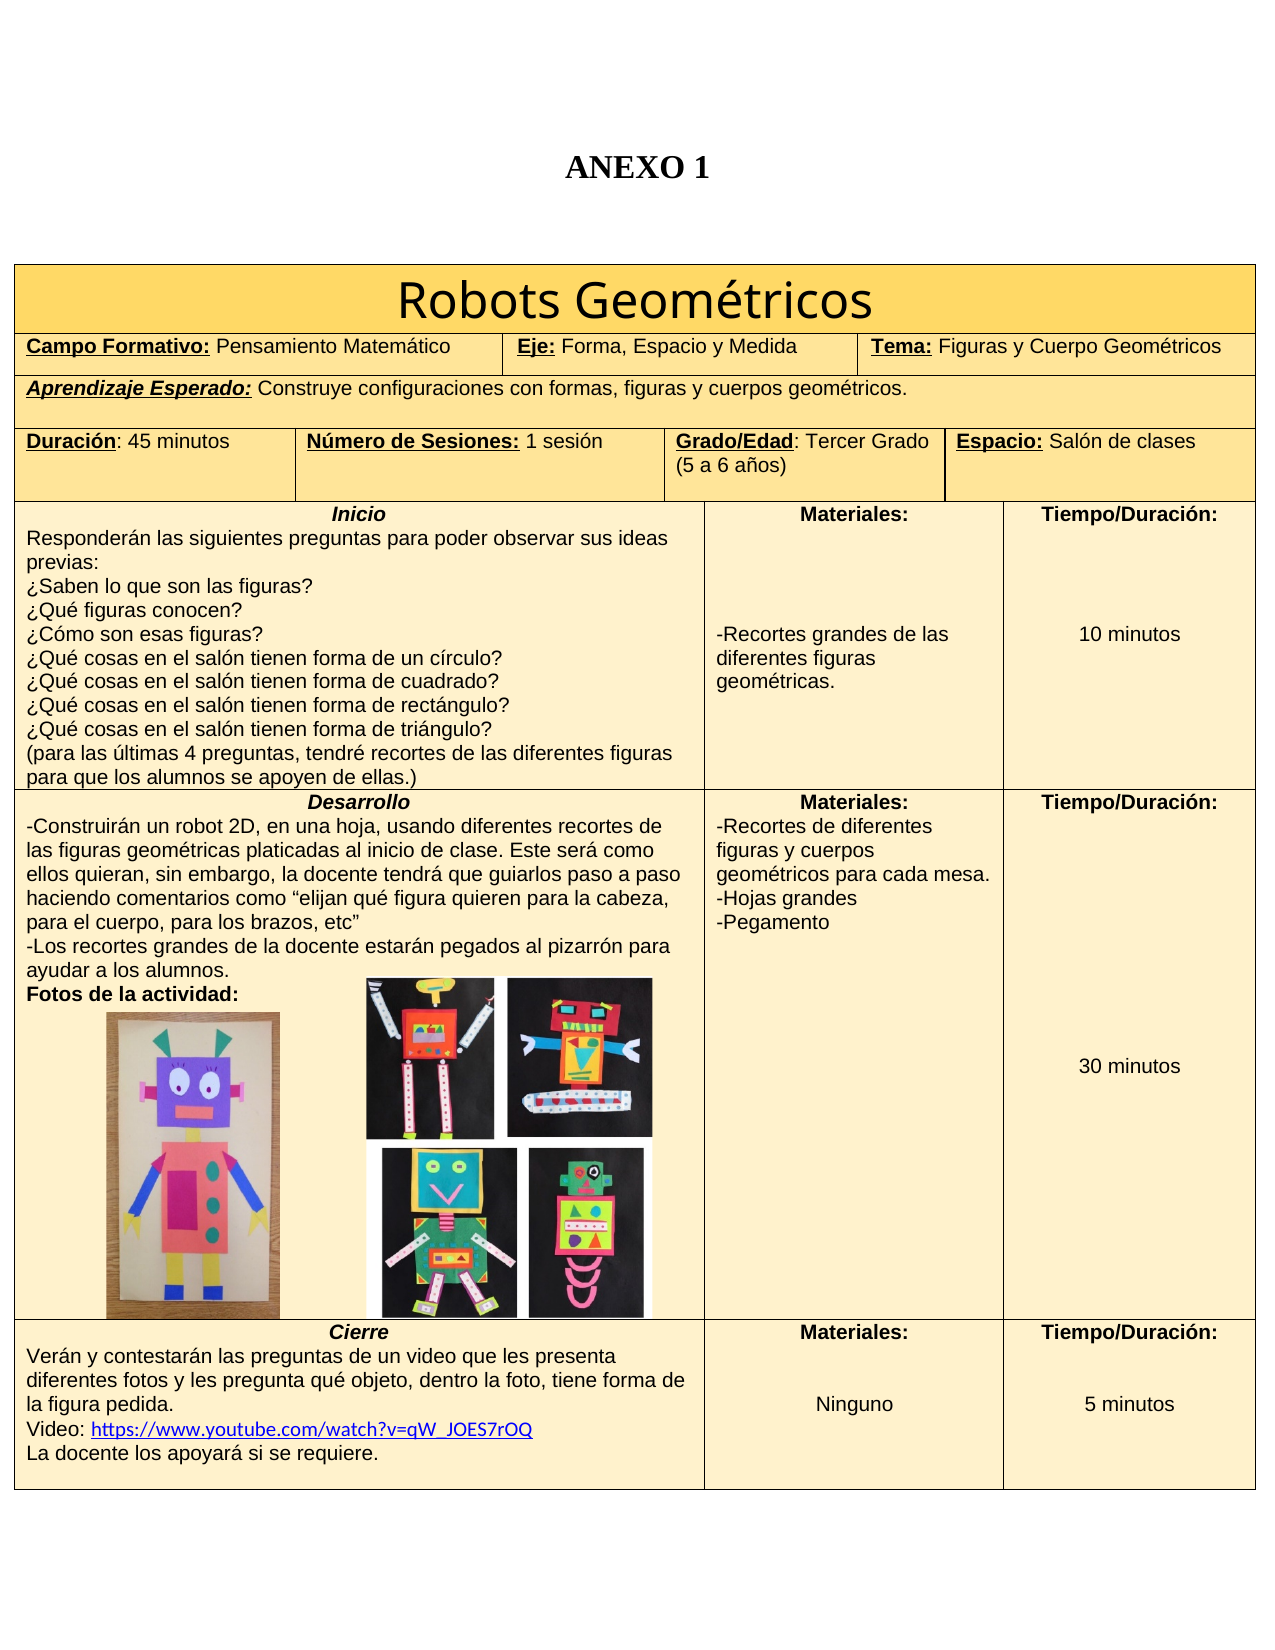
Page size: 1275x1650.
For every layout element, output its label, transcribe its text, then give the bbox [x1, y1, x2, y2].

text ANEXO 1 [177, 148, 1098, 186]
picture [364, 976, 652, 1317]
table_cell Duración: 45 minutos [15, 429, 295, 501]
table_cell Aprendizaje Esperado: Construye configuraciones con formas, figuras y cuerpos geométricos. [15, 376, 1255, 428]
table_cell Desarrollo -Construirán un robot 2D, en una hoja, usando diferentes recortes de las figuras geométricas platicadas al inicio de clase. Este será como ellos quieran, sin embargo, la docente tendrá que guiarlos paso a paso haciendo comentarios como “elijan qué figura quieren para la cabeza, para el cuerpo, para los brazos, etc” -Los recortes grandes de la docente estarán pegados al pizarrón para ayudar a los alumnos. Fotos de la actividad: [15, 790, 704, 1319]
table_cell Inicio Responderán las siguientes preguntas para poder observar sus ideas previas: ¿Saben lo que son las figuras? ¿Qué figuras conocen? ¿Cómo son esas figuras? ¿Qué cosas en el salón tienen forma de un círculo? ¿Qué cosas en el salón tienen forma de cuadrado? ¿Qué cosas en el salón tienen forma de rectángulo? ¿Qué cosas en el salón tienen forma de triángulo? (para las últimas 4 preguntas, tendré recortes de las diferentes figuras para que los alumnos se apoyen de ellas.) [15, 502, 704, 789]
table_cell Materiales: -Recortes de diferentes figuras y cuerpos geométricos para cada mesa. -Hojas grandes -Pegamento [705, 790, 1003, 1319]
table_cell Campo Formativo: Pensamiento Matemático [15, 334, 502, 375]
table_cell Tiempo/Duración: 30 minutos [1004, 790, 1255, 1319]
table_cell Eje: Forma, Espacio y Medida [503, 334, 857, 375]
table_cell Número de Sesiones: 1 sesión [296, 429, 664, 501]
table_cell Grado/Edad: Tercer Grado (5 a 6 años) [665, 429, 944, 501]
table_cell Tiempo/Duración: 5 minutos [1004, 1320, 1255, 1489]
table_cell Espacio: Salón de clases [946, 429, 1255, 501]
table_cell Materiales: -Recortes grandes de las diferentes figuras geométricas. [705, 502, 1003, 789]
table_cell Tiempo/Duración: 10 minutos [1004, 502, 1255, 789]
table_cell Tema: Figuras y Cuerpo Geométricos [858, 334, 1255, 375]
table_cell Cierre Verán y contestarán las preguntas de un video que les presenta diferentes fotos y les pregunta qué objeto, dentro la foto, tiene forma de la figura pedida. Video: https://www.youtube.com/watch?v=qW_JOES7rOQ La docente los apoyará si se requiere. [15, 1320, 704, 1489]
table_header Robots Geométricos [15, 265, 1255, 333]
picture [105, 1012, 280, 1316]
table_cell Materiales: Ninguno [705, 1320, 1003, 1489]
